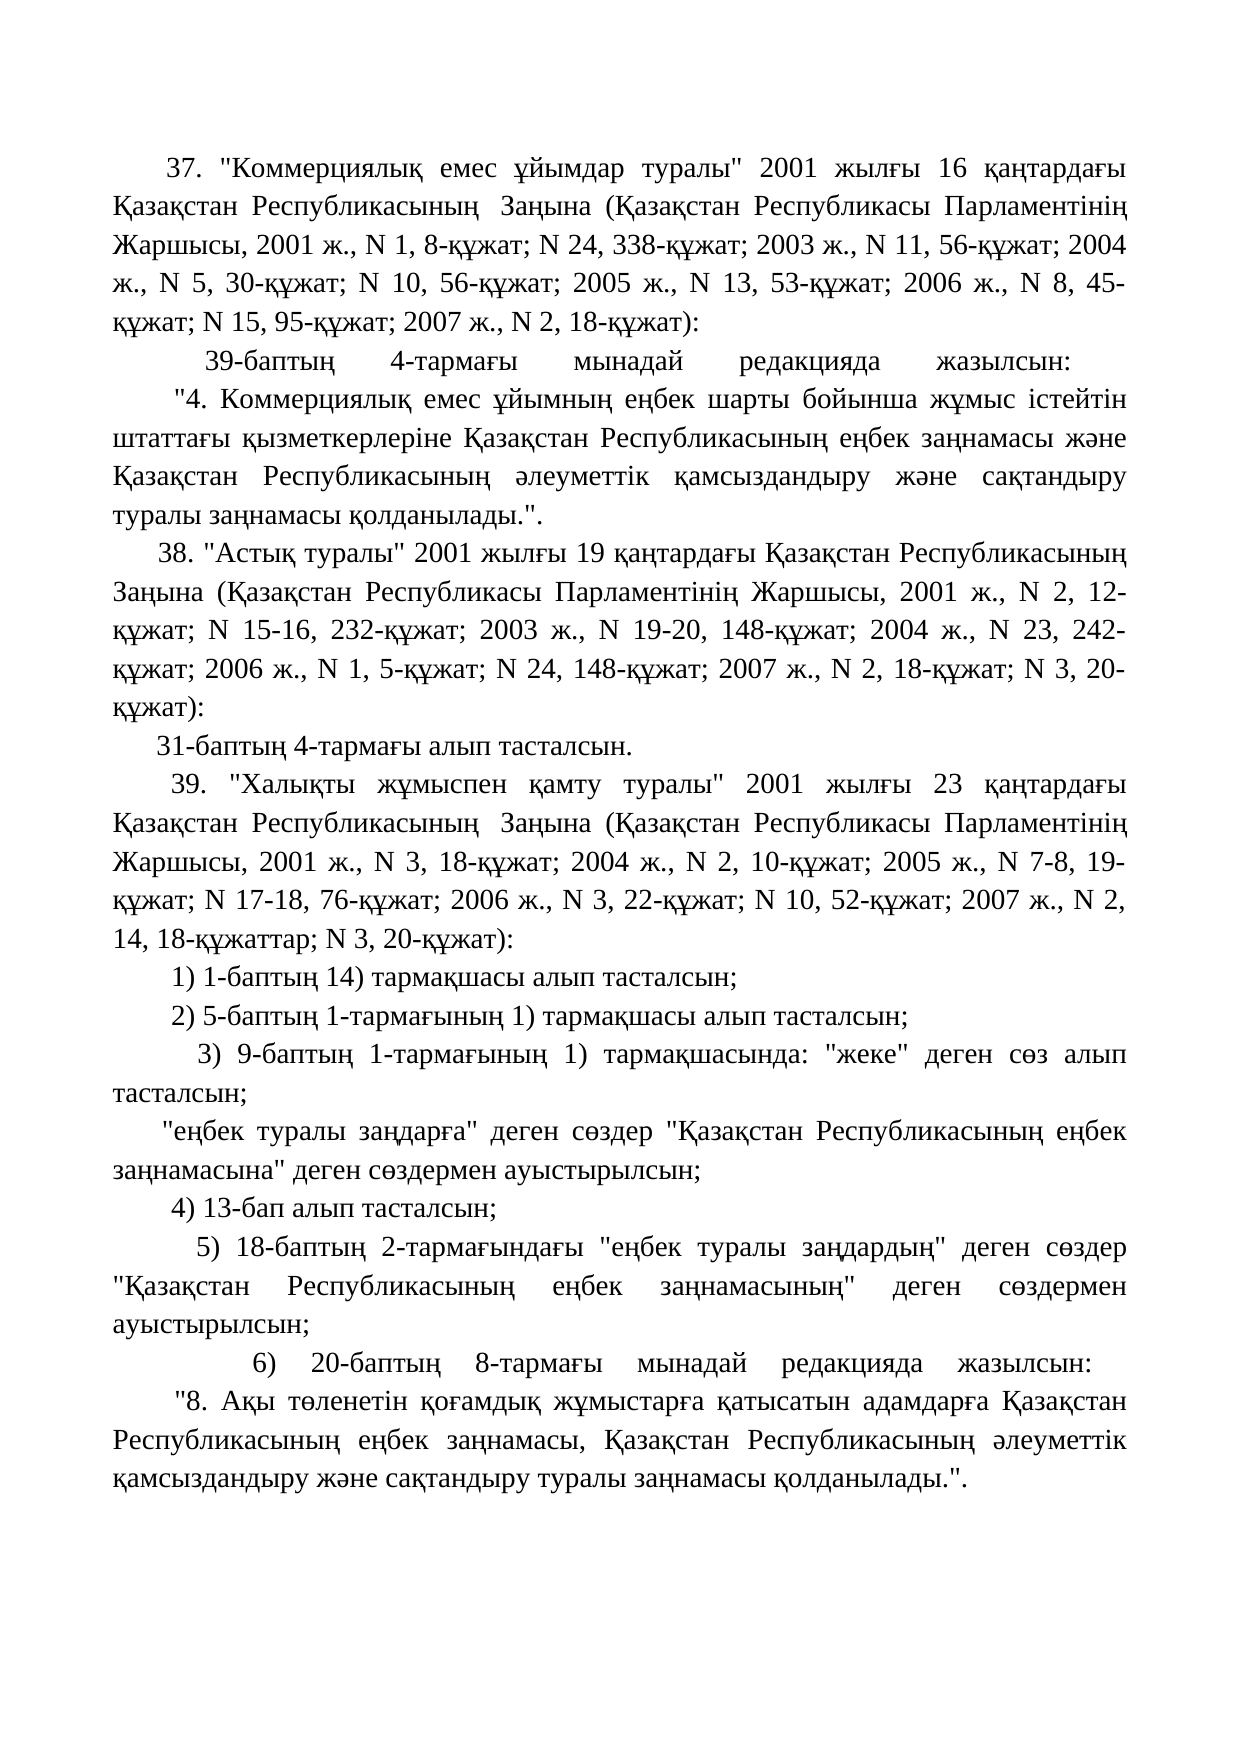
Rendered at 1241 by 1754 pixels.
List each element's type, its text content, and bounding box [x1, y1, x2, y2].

text 39. "Халықты жұмыспен қамту туралы" 2001 жылғы 23 қаңтардағы Қазақстан Республикасының Заңына (Қазақстан Республикасы Парламентінің Жаршысы, 2001 ж., N 3, 18-құжат; 2004 ж., N 2, 10-құжат; 2005 ж., N 7-8, 19-құжат; N 17-18, 76-құжат; 2006 ж., N 3, 22-құжат; N 10, 52-құжат; 2007 ж., N 2, 14, 18-құжаттар; N 3, 20-құжат): [112, 767, 1128, 954]
text 38. "Астық туралы" 2001 жылғы 19 қаңтардағы Қазақстан Республикасының Заңына (Қазақстан Республикасы Парламентінің Жаршысы, 2001 ж., N 2, 12-құжат; N 15-16, 232-құжат; 2003 ж., N 19-20, 148-құжат; 2004 ж., N 23, 242-құжат; 2006 ж., N 1, 5-құжат; N 24, 148-құжат; 2007 ж., N 2, 18-құжат; N 3, 20-құжат): [112, 535, 1128, 723]
text "еңбек туралы заңдарға" деген сөздер "Қазақстан Республикасының еңбек заңнамасына" деген сөздермен ауыстырылсын; [112, 1113, 1128, 1186]
text 39-баптың 4-тармағы мынадай редакцияда жазылсын: "4. Коммерциялық емес ұйымның еңбек шарты бойынша жұмыс істейтін штаттағы қызметкерлеріне Қазақстан Республикасының еңбек заңнамасы және Қазақстан Республикасының әлеуметтік қамсыздандыру және сақтандыру туралы заңнамасы қолданылады.". [112, 343, 1128, 530]
text 2) 5-баптың 1-тармағының 1) тармақшасы алып тасталсын; [112, 998, 1128, 1031]
text 5) 18-баптың 2-тармағындағы "еңбек туралы заңдардың" деген сөздер "Қазақстан Республикасының еңбек заңнамасының" деген сөздермен ауыстырылсын; [112, 1229, 1128, 1340]
text 37. "Коммерциялық емес ұйымдар туралы" 2001 жылғы 16 қаңтардағы Қазақстан Республикасының Заңына (Қазақстан Республикасы Парламентінің Жаршысы, 2001 ж., N 1, 8-құжат; N 24, 338-құжат; 2003 ж., N 11, 56-құжат; 2004 ж., N 5, 30-құжат; N 10, 56-құжат; 2005 ж., N 13, 53-құжат; 2006 ж., N 8, 45-құжат; N 15, 95-құжат; 2007 ж., N 2, 18-құжат): [112, 150, 1128, 338]
text 1) 1-баптың 14) тармақшасы алып тасталсын; [112, 959, 1128, 993]
text 4) 13-бап алып тасталсын; [112, 1191, 1128, 1224]
text 3) 9-баптың 1-тармағының 1) тармақшасында: "жеке" деген сөз алып тасталсын; [112, 1036, 1128, 1108]
text 6) 20-баптың 8-тармағы мынадай редакцияда жазылсын: "8. Ақы төленетін қоғамдық жұмыстарға қатысатын адамдарға Қазақстан Республикасының еңбек заңнамасы, Қазақстан Республикасының әлеуметтік қамсыздандыру және сақтандыру туралы заңнамасы қолданылады.". [112, 1345, 1128, 1494]
text 31-баптың 4-тармағы алып тасталсын. [112, 728, 1128, 762]
